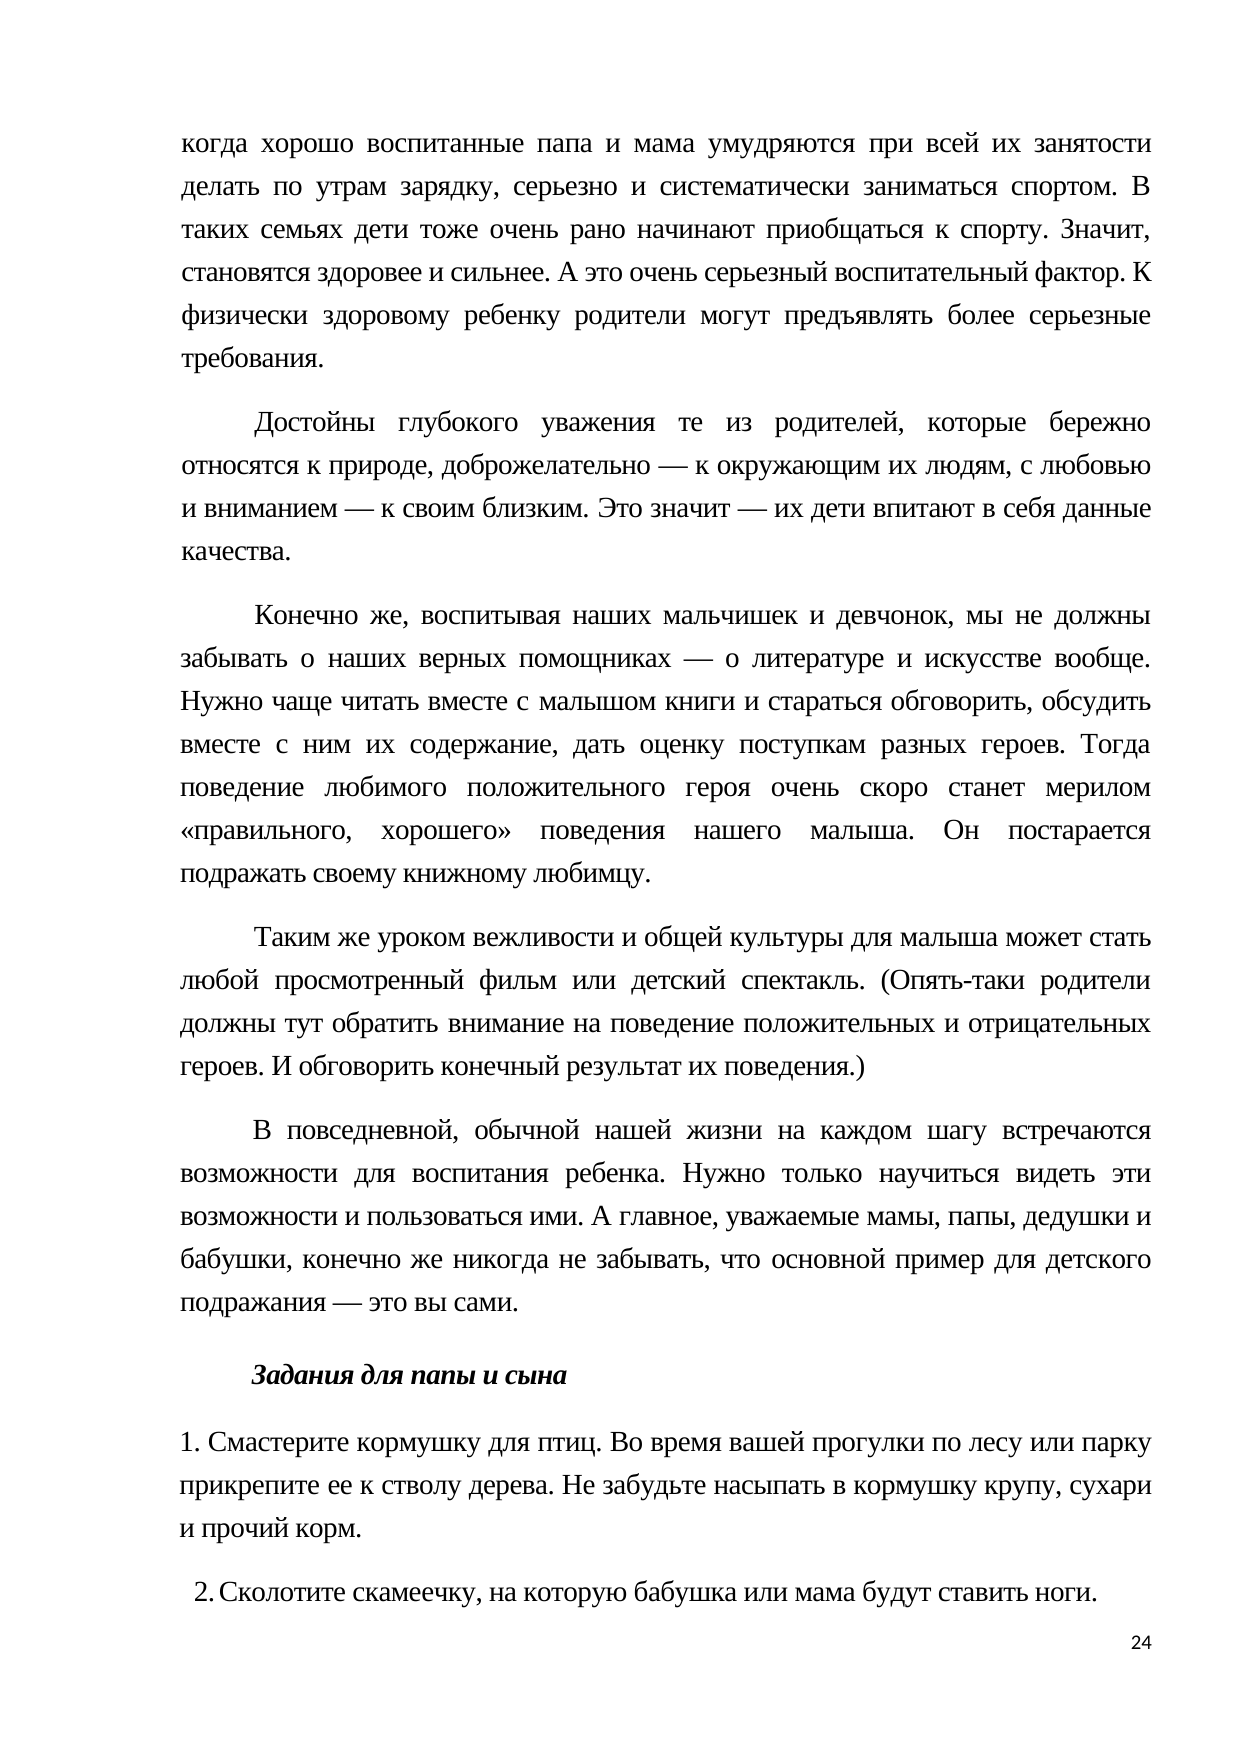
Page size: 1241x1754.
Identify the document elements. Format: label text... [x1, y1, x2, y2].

text Конечно же, воспитывая наших мальчишек и девчонок, мы не должны забывать о наших верных помощниках — о литературе и искусстве вообще. Нужно чаще читать вместе с малышом книги и стараться обговорить, обсудить вместе с ним их содержание, дать оценку поступкам разных героев. Тогда поведение любимого положительного героя очень скоро станет мерилом «правильного, хорошего» поведения нашего малыша. Он постарается подражать своему книжному любимцу. [180, 590, 1152, 891]
list Сколотите скамеечку, на которую бабушка или мама будут ставить ноги. [194, 1567, 1152, 1610]
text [181, 118, 1152, 376]
text 1. Смастерите кормушку для птиц. Во время вашей прогулки по лесу или парку прикрепите ее к стволу дерева. Не забудьте насыпать в кормушку крупу, сухари и прочий корм. [179, 1417, 1152, 1546]
text В повседневной, обычной нашей жизни на каждом шагу встречаются возможности для воспитания ребенка. Нужно только научиться видеть эти возможности и пользоваться ими. А главное, уважаемые мамы, папы, дедушки и бабушки, конечно же никогда не забывать, что основной пример для детского подражания — это вы сами. [180, 1105, 1152, 1320]
text Задания для папы и сына [252, 1357, 1152, 1391]
text Достойны глубокого уважения те из родителей, которые бережно относятся к природе, доброжелательно — к окружающим их людям, с любовью и вниманием — к своим близким. Это значит — их дети впитают в себя данные качества. [181, 397, 1152, 569]
text Таким же уроком вежливости и общей культуры для малыша может стать любой просмотренный фильм или детский спектакль. (Опять-таки родители должны тут обратить внимание на поведение положительных и отрицательных героев. И обговорить конечный результат их поведения.) [180, 912, 1152, 1084]
